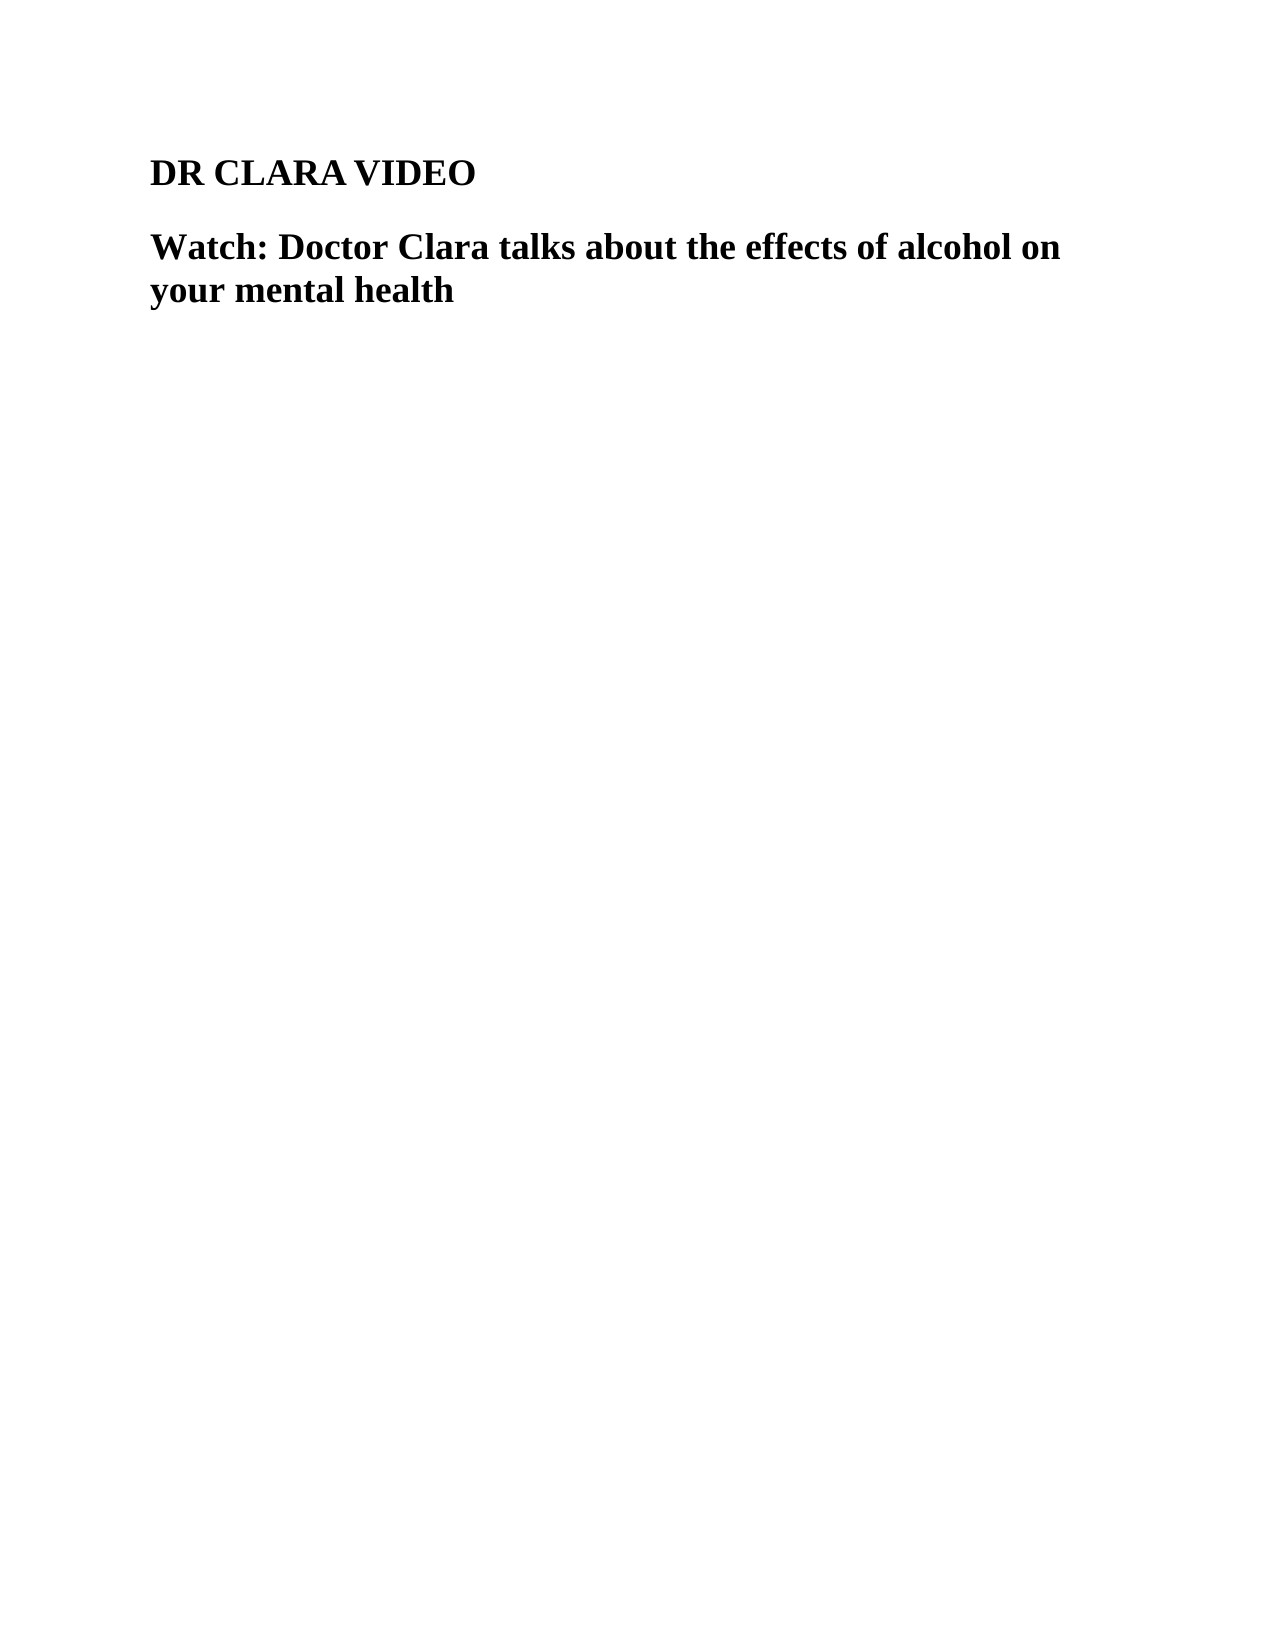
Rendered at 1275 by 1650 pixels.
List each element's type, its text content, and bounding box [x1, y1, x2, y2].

subtitle DR CLARA VIDEO [150, 150, 1125, 193]
subtitle Watch: Doctor Clara talks about the effects of alcohol on your mental health [150, 224, 1125, 311]
